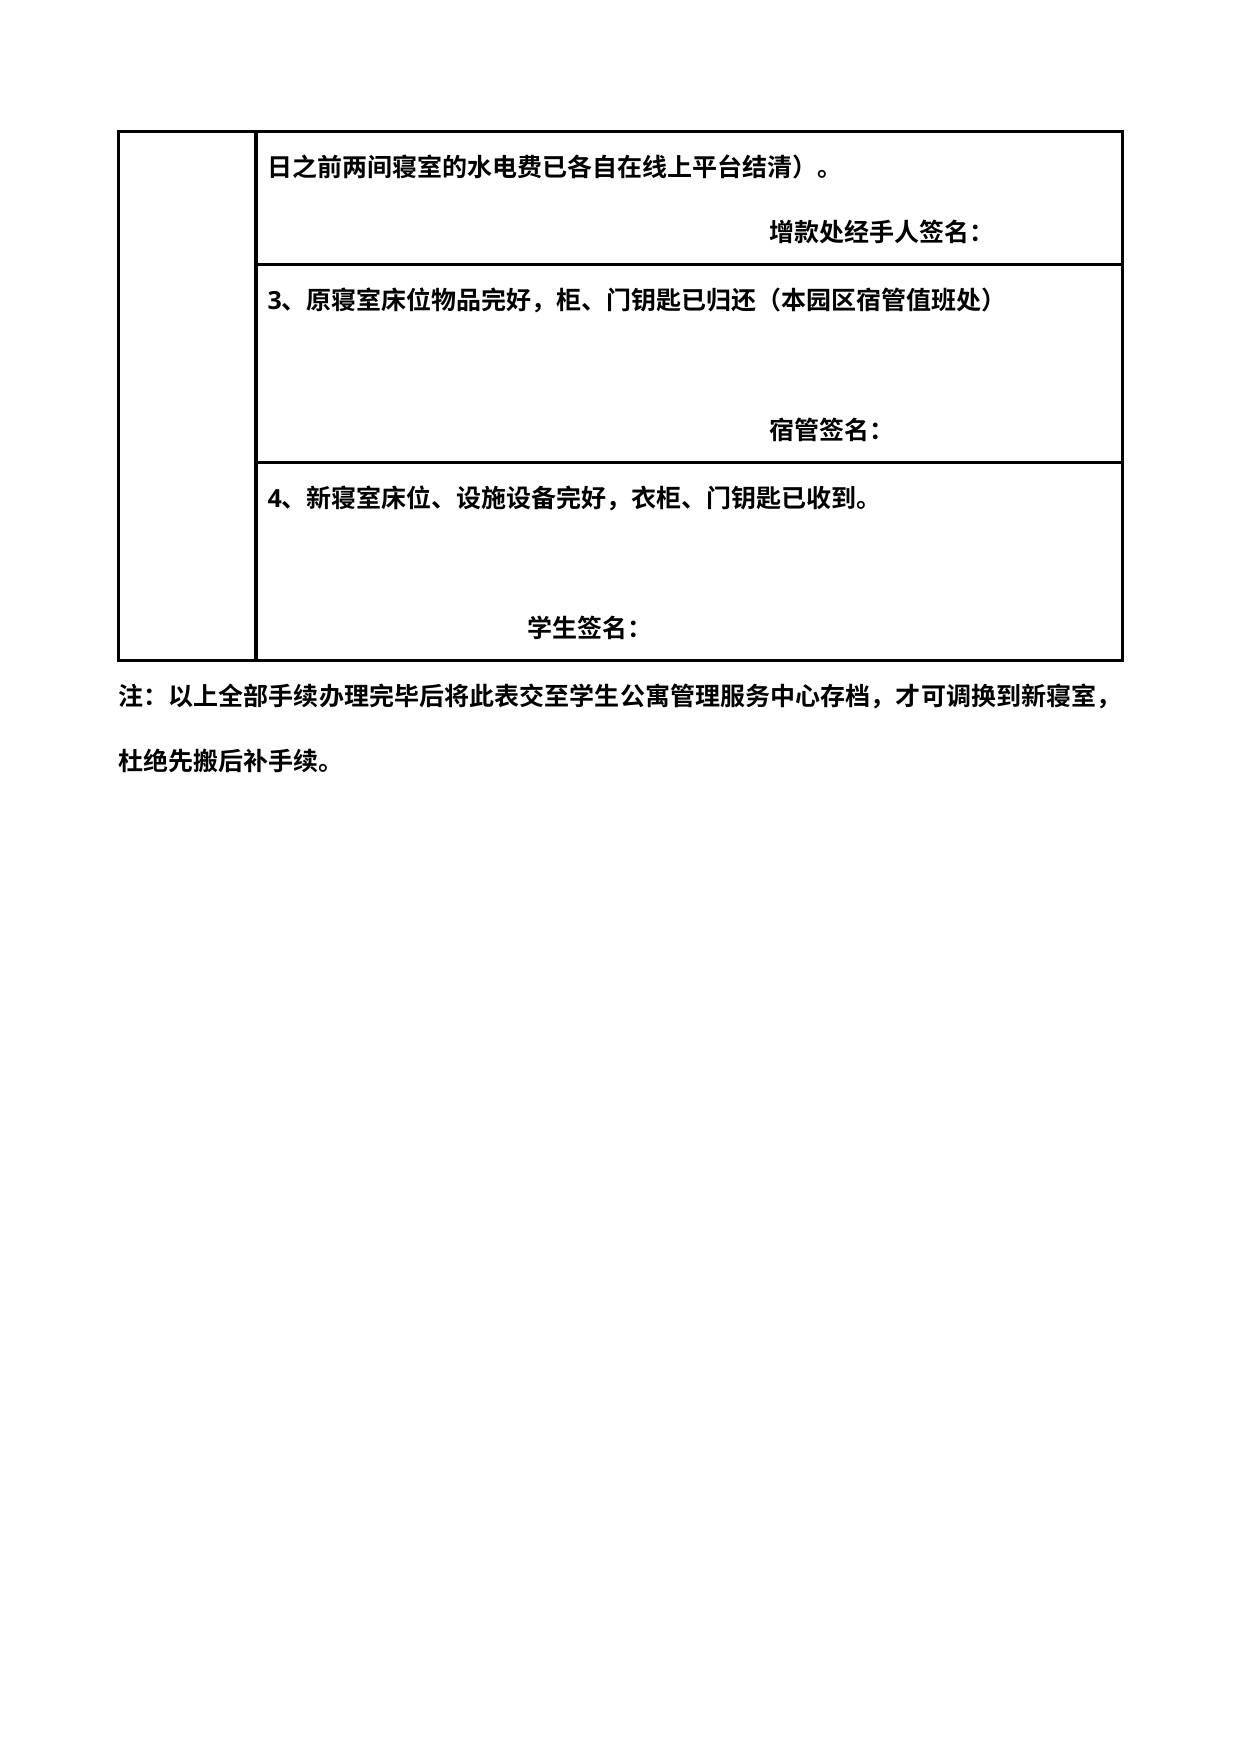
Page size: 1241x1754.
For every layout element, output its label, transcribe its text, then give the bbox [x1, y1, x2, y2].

table_cell 4、新寝室床位、设施设备完好，衣柜、门钥匙已收到。 学生签名： [258, 464, 1121, 659]
table_cell 3、原寝室床位物品完好，柜、门钥匙已归还（本园区宿管值班处） 宿管签名： [258, 266, 1121, 461]
text 注：以上全部手续办理完毕后将此表交至学生公寓管理服务中心存档，才可调换到新寝室，杜绝先搬后补手续。 [118, 662, 1122, 792]
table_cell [258, 133, 1121, 263]
